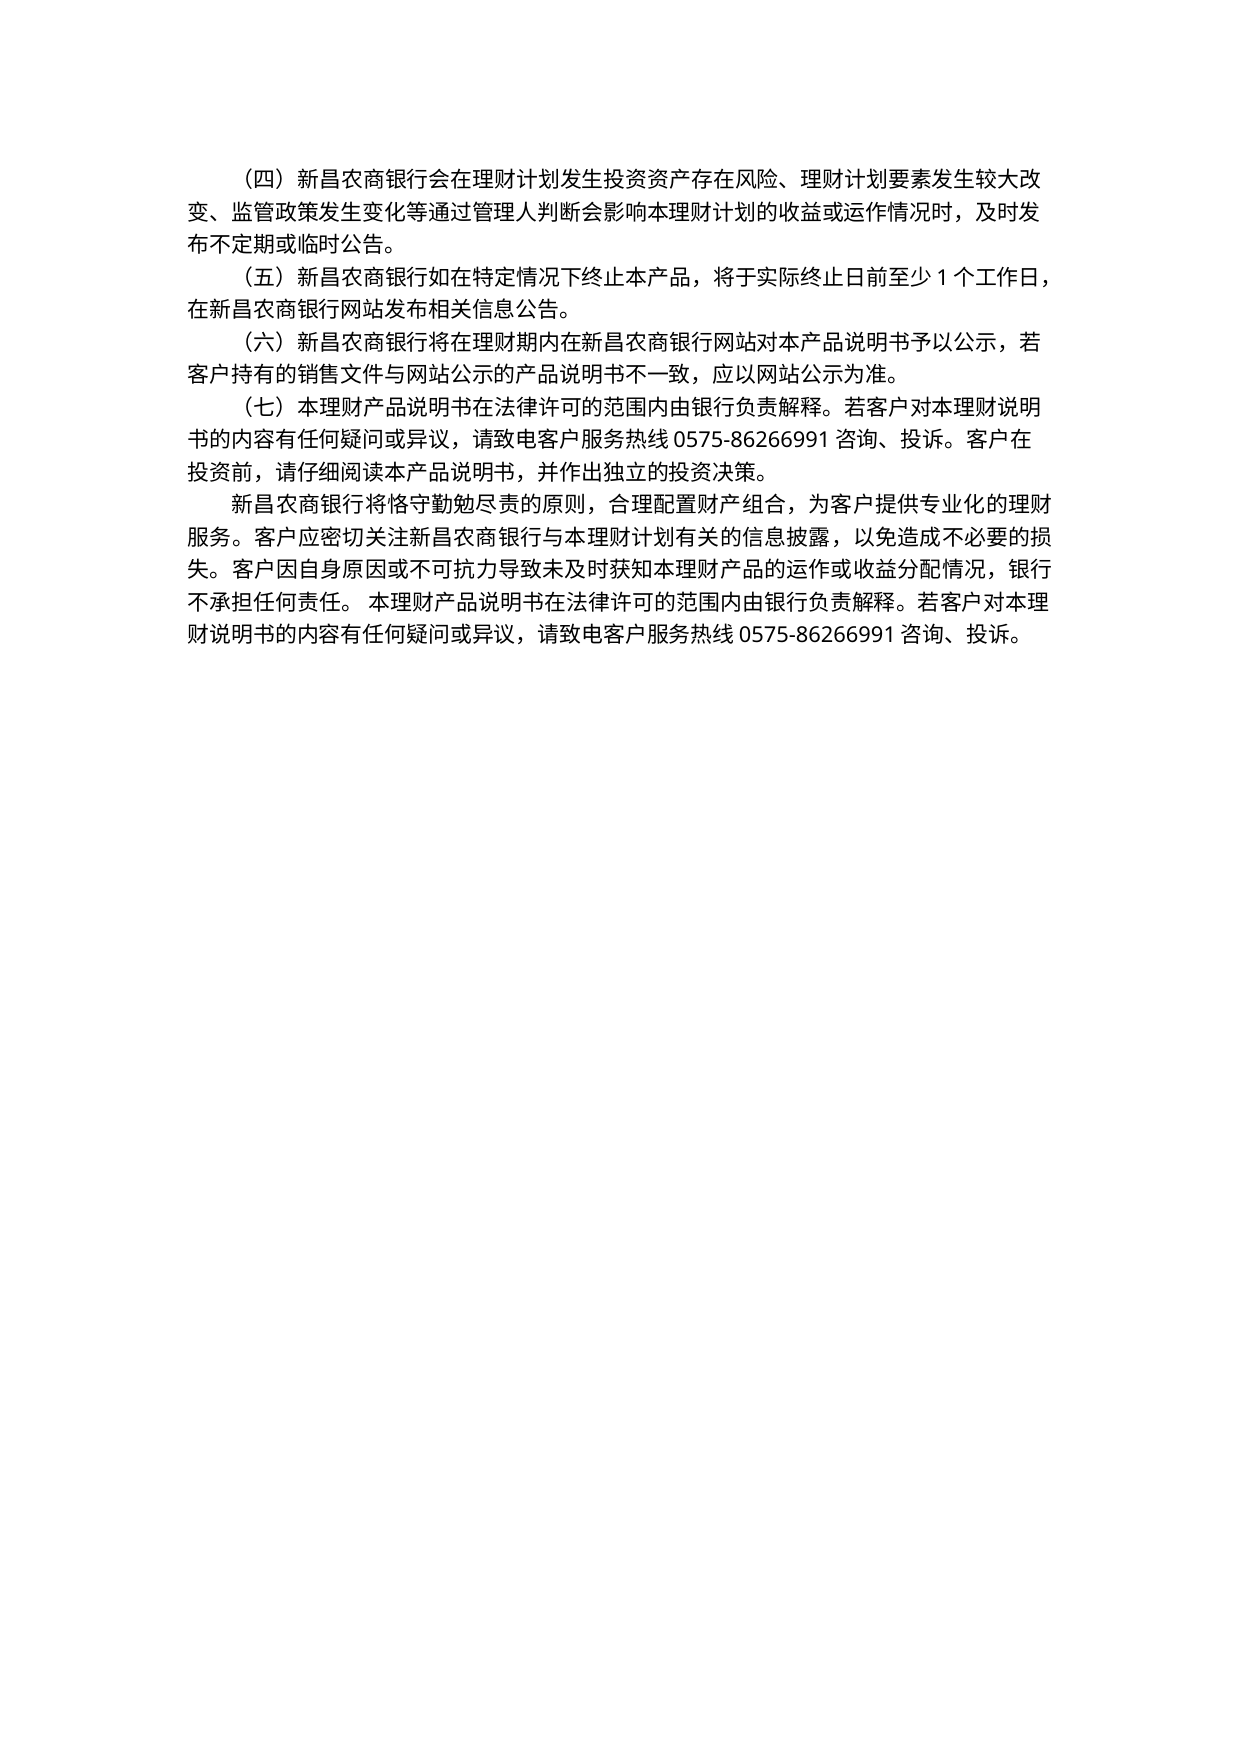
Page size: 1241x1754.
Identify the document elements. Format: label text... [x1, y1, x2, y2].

list 新昌农商银行会在理财计划发生投资资产存在风险、理财计划要素发生较大改变、监管政策发生变化等通过管理人判断会影响本理财计划的收益或运作情况时，及时发布不定期或临时公告。 [187, 162, 1053, 259]
list 新昌农商银行将在理财期内在新昌农商银行网站对本产品说明书予以公示，若客户持有的销售文件与网站公示的产品说明书不一致，应以网站公示为准。 [187, 324, 1053, 389]
text 新昌农商银行将恪守勤勉尽责的原则，合理配置财产组合，为客户提供专业化的理财服务。客户应密切关注新昌农商银行与本理财计划有关的信息披露，以免造成不必要的损失。客户因自身原因或不可抗力导致未及时获知本理财产品的运作或收益分配情况，银行不承担任何责任。 本理财产品说明书在法律许可的范围内由银行负责解释。若客户对本理财说明书的内容有任何疑问或异议，请致电客户服务热线0575-86266991咨询、投诉。 [187, 487, 1053, 649]
list 新昌农商银行如在特定情况下终止本产品，将于实际终止日前至少1个工作日，在新昌农商银行网站发布相关信息公告。 [187, 259, 1053, 324]
list 本理财产品说明书在法律许可的范围内由银行负责解释。若客户对本理财说明书的内容有任何疑问或异议，请致电客户服务热线0575-86266991咨询、投诉。客户在投资前，请仔细阅读本产品说明书，并作出独立的投资决策。 [187, 389, 1053, 487]
